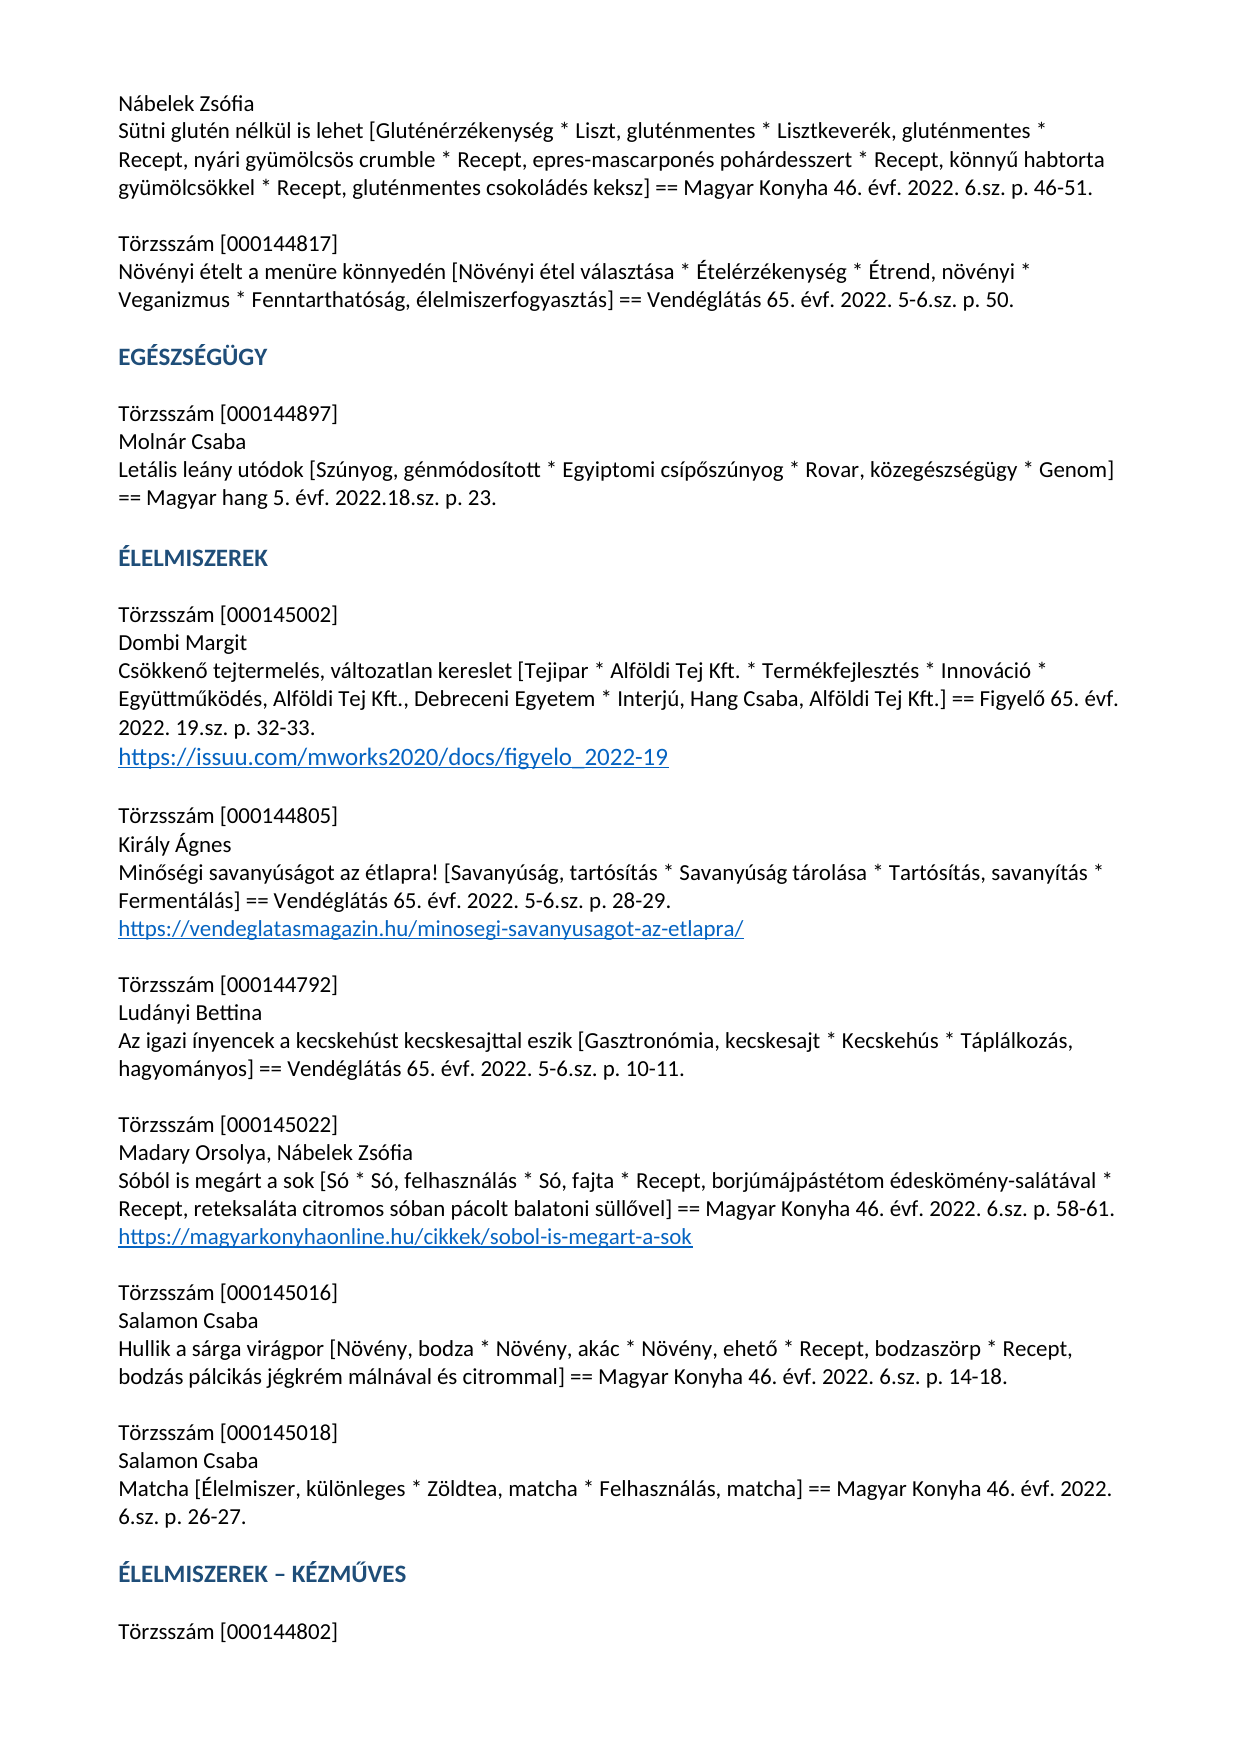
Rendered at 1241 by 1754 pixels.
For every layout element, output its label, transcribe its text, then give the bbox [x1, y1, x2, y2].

text Törzsszám [000145016] [118, 1278, 1122, 1306]
text Madary Orsolya, Nábelek Zsófia [118, 1138, 1122, 1166]
text EGÉSZSÉGÜGY [118, 341, 1122, 371]
text Salamon Csaba [118, 1306, 1122, 1334]
text Növényi ételt a menüre könnyedén [Növényi étel választása * Ételérzékenység * Étrend, növényi * Veganizmus * Fenntarthatóság, élelmiszerfogyasztás] == Vendéglátás 65. évf. 2022. 5-6.sz. p. 50. [118, 257, 1122, 313]
text https://vendeglatasmagazin.hu/minosegi-savanyusagot-az-etlapra/ [118, 914, 1122, 942]
text Törzsszám [000144897] [118, 399, 1122, 427]
text Király Ágnes [118, 830, 1122, 858]
text Nábelek Zsófia [118, 89, 1122, 117]
text Törzsszám [000144802] [118, 1617, 1122, 1645]
text Törzsszám [000144792] [118, 970, 1122, 998]
text Törzsszám [000145018] [118, 1418, 1122, 1446]
text ÉLELMISZEREK [118, 542, 1122, 572]
text Dombi Margit [118, 628, 1122, 657]
text Matcha [Élelmiszer, különleges * Zöldtea, matcha * Felhasználás, matcha] == Magyar Konyha 46. évf. 2022. 6.sz. p. 26-27. [118, 1474, 1122, 1530]
text https://issuu.com/mworks2020/docs/figyelo_2022-19 [118, 741, 1122, 771]
text Törzsszám [000145022] [118, 1110, 1122, 1138]
text Törzsszám [000144805] [118, 802, 1122, 830]
text Sütni glutén nélkül is lehet [Gluténérzékenység * Liszt, gluténmentes * Lisztkeverék, gluténmentes * Recept, nyári gyümölcsös crumble * Recept, epres-mascarponés pohárdesszert * Recept, könnyű habtorta gyümölcsökkel * Recept, gluténmentes csokoládés keksz] == Magyar Konyha 46. évf. 2022. 6.sz. p. 46-51. [118, 117, 1122, 201]
text Sóból is megárt a sok [Só * Só, felhasználás * Só, fajta * Recept, borjúmájpástétom édeskömény-salátával * Recept, reteksaláta citromos sóban pácolt balatoni süllővel] == Magyar Konyha 46. évf. 2022. 6.sz. p. 58-61. [118, 1166, 1122, 1222]
text ÉLELMISZEREK – KÉZMŰVES [118, 1558, 1122, 1589]
text Minőségi savanyúságot az étlapra! [Savanyúság, tartósítás * Savanyúság tárolása * Tartósítás, savanyítás * Fermentálás] == Vendéglátás 65. évf. 2022. 5-6.sz. p. 28-29. [118, 858, 1122, 914]
text https://magyarkonyhaonline.hu/cikkek/sobol-is-megart-a-sok [118, 1222, 1122, 1250]
text Törzsszám [000144817] [118, 229, 1122, 257]
text Salamon Csaba [118, 1446, 1122, 1474]
text Letális leány utódok [Szúnyog, génmódosított * Egyiptomi csípőszúnyog * Rovar, közegészségügy * Genom] == Magyar hang 5. évf. 2022.18.sz. p. 23. [118, 455, 1122, 511]
text Csökkenő tejtermelés, változatlan kereslet [Tejipar * Alföldi Tej Kft. * Termékfejlesztés * Innováció * Együttműködés, Alföldi Tej Kft., Debreceni Egyetem * Interjú, Hang Csaba, Alföldi Tej Kft.] == Figyelő 65. évf. 2022. 19.sz. p. 32-33. [118, 657, 1122, 741]
text Az igazi ínyencek a kecskehúst kecskesajttal eszik [Gasztronómia, kecskesajt * Kecskehús * Táplálkozás, hagyományos] == Vendéglátás 65. évf. 2022. 5-6.sz. p. 10-11. [118, 1026, 1122, 1082]
text Molnár Csaba [118, 427, 1122, 455]
text Ludányi Bettina [118, 998, 1122, 1026]
text Hullik a sárga virágpor [Növény, bodza * Növény, akác * Növény, ehető * Recept, bodzaszörp * Recept, bodzás pálcikás jégkrém málnával és citrommal] == Magyar Konyha 46. évf. 2022. 6.sz. p. 14-18. [118, 1334, 1122, 1390]
text Törzsszám [000145002] [118, 601, 1122, 628]
